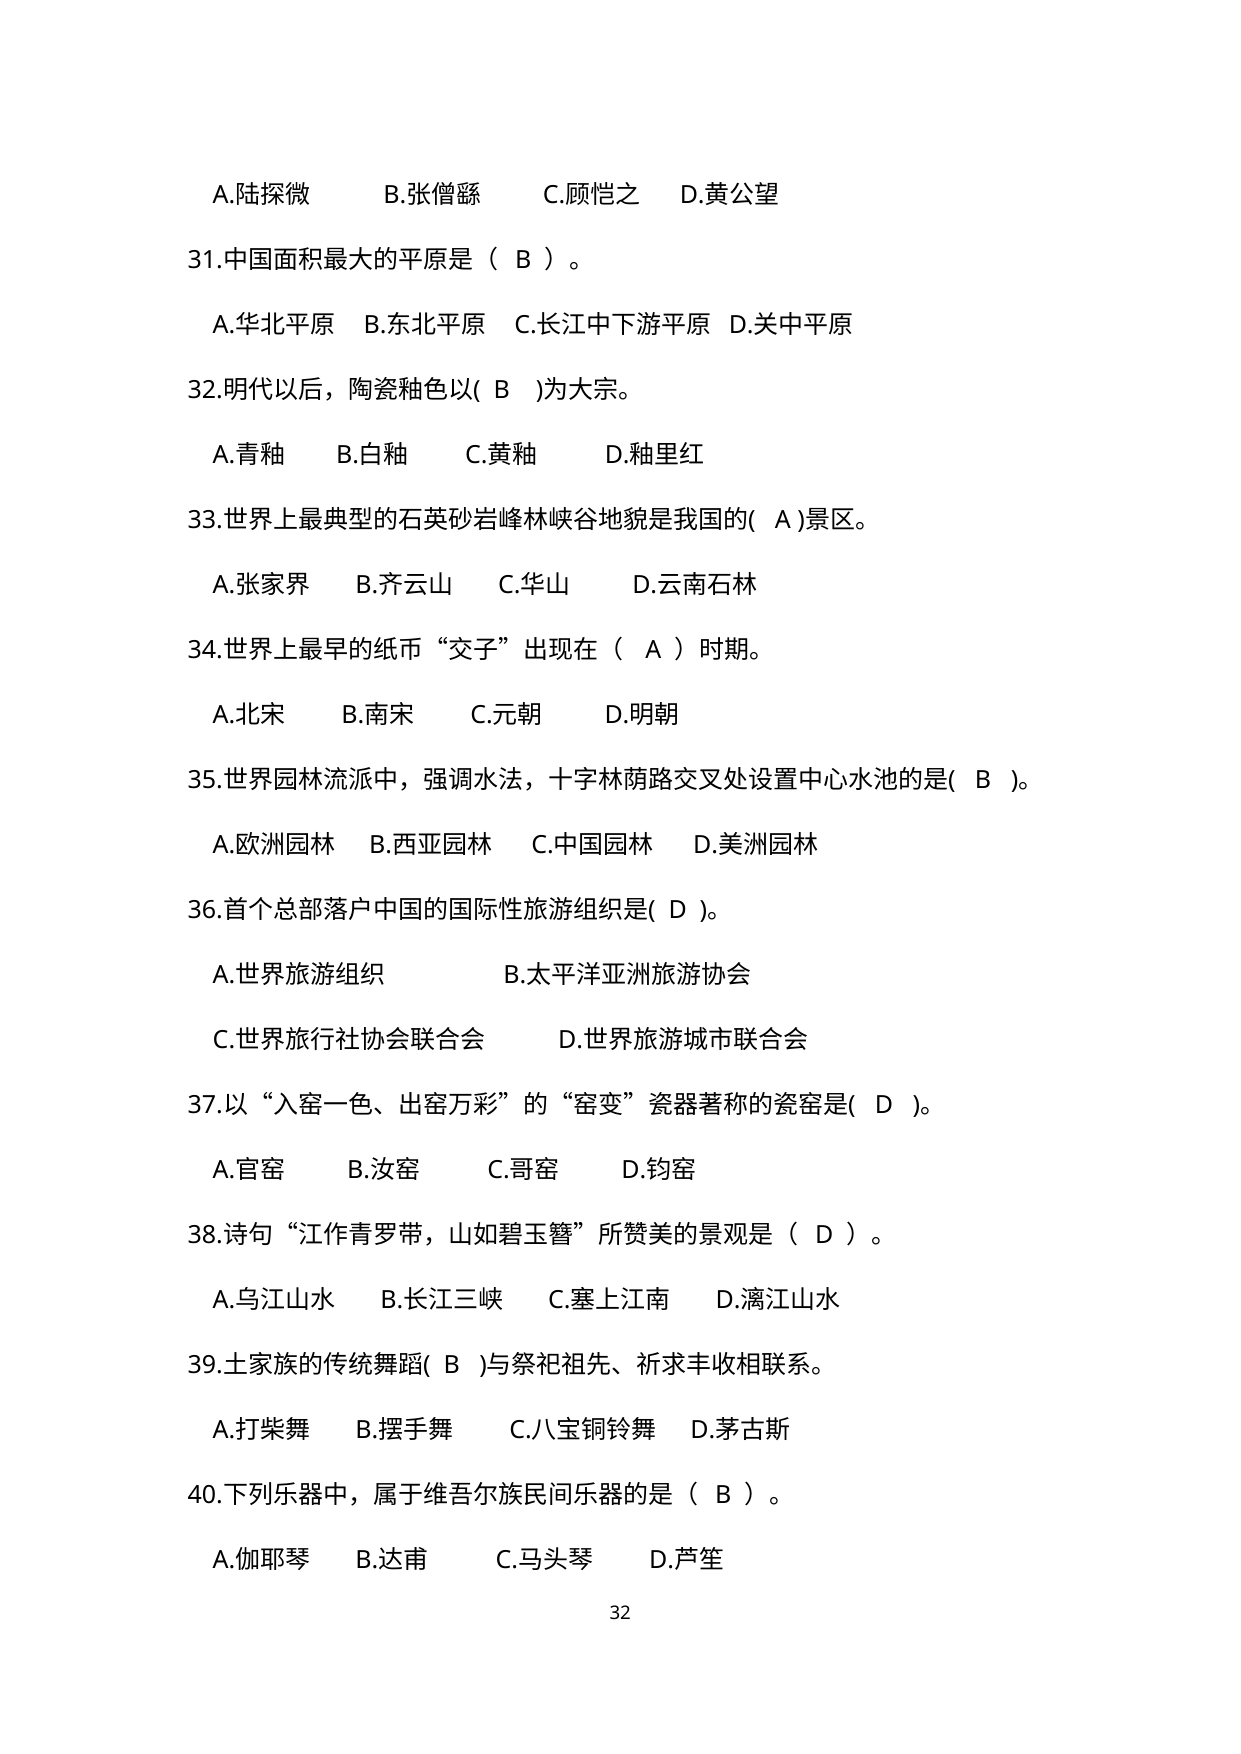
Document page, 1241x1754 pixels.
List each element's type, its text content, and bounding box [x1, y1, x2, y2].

text A.北宋 B.南宋 C.元朝 D.明朝 [187, 680, 1053, 745]
text C.世界旅行社协会联合会 D.世界旅游城市联合会 [187, 1005, 1053, 1070]
text A.欧洲园林 B.西亚园林 C.中国园林 D.美洲园林 [187, 810, 1053, 875]
text 35.世界园林流派中，强调水法，十字林荫路交叉处设置中心水池的是( B )。 [187, 745, 1053, 810]
text 40.下列乐器中，属于维吾尔族民间乐器的是（ B ）。 [187, 1460, 1053, 1525]
text A.陆探微 B.张僧繇 C.顾恺之 D.黄公望 [187, 160, 1053, 225]
text 34.世界上最早的纸币“交子”出现在（ A ）时期。 [187, 615, 1053, 680]
text 39.土家族的传统舞蹈( B )与祭祀祖先、祈求丰收相联系。 [187, 1330, 1053, 1395]
text 38.诗句“江作青罗带，山如碧玉簪”所赞美的景观是（ D ）。 [187, 1200, 1053, 1265]
text A.打柴舞 B.摆手舞 C.八宝铜铃舞 D.茅古斯 [187, 1395, 1053, 1460]
text A.官窑 B.汝窑 C.哥窑 D.钧窑 [187, 1135, 1053, 1200]
text A.张家界 B.齐云山 C.华山 D.云南石林 [187, 550, 1053, 615]
text 37.以“入窑一色、出窑万彩”的“窑变”瓷器著称的瓷窑是( D )。 [187, 1070, 1053, 1135]
text A.伽耶琴 B.达甫 C.马头琴 D.芦笙 [187, 1525, 1053, 1590]
text 32.明代以后，陶瓷釉色以( B )为大宗。 [187, 355, 1053, 420]
text A.青釉 B.白釉 C.黄釉 D.釉里红 [187, 420, 1053, 485]
text 31.中国面积最大的平原是（ B ）。 [187, 225, 1053, 290]
text 36.首个总部落户中国的国际性旅游组织是( D )。 [187, 875, 1053, 940]
text A.世界旅游组织 B.太平洋亚洲旅游协会 [187, 940, 1053, 1005]
text 33.世界上最典型的石英砂岩峰林峡谷地貌是我国的( A )景区。 [187, 485, 1053, 550]
text A.华北平原 B.东北平原 C.长江中下游平原 D.关中平原 [187, 290, 1053, 355]
text A.乌江山水 B.长江三峡 C.塞上江南 D.漓江山水 [187, 1265, 1053, 1330]
